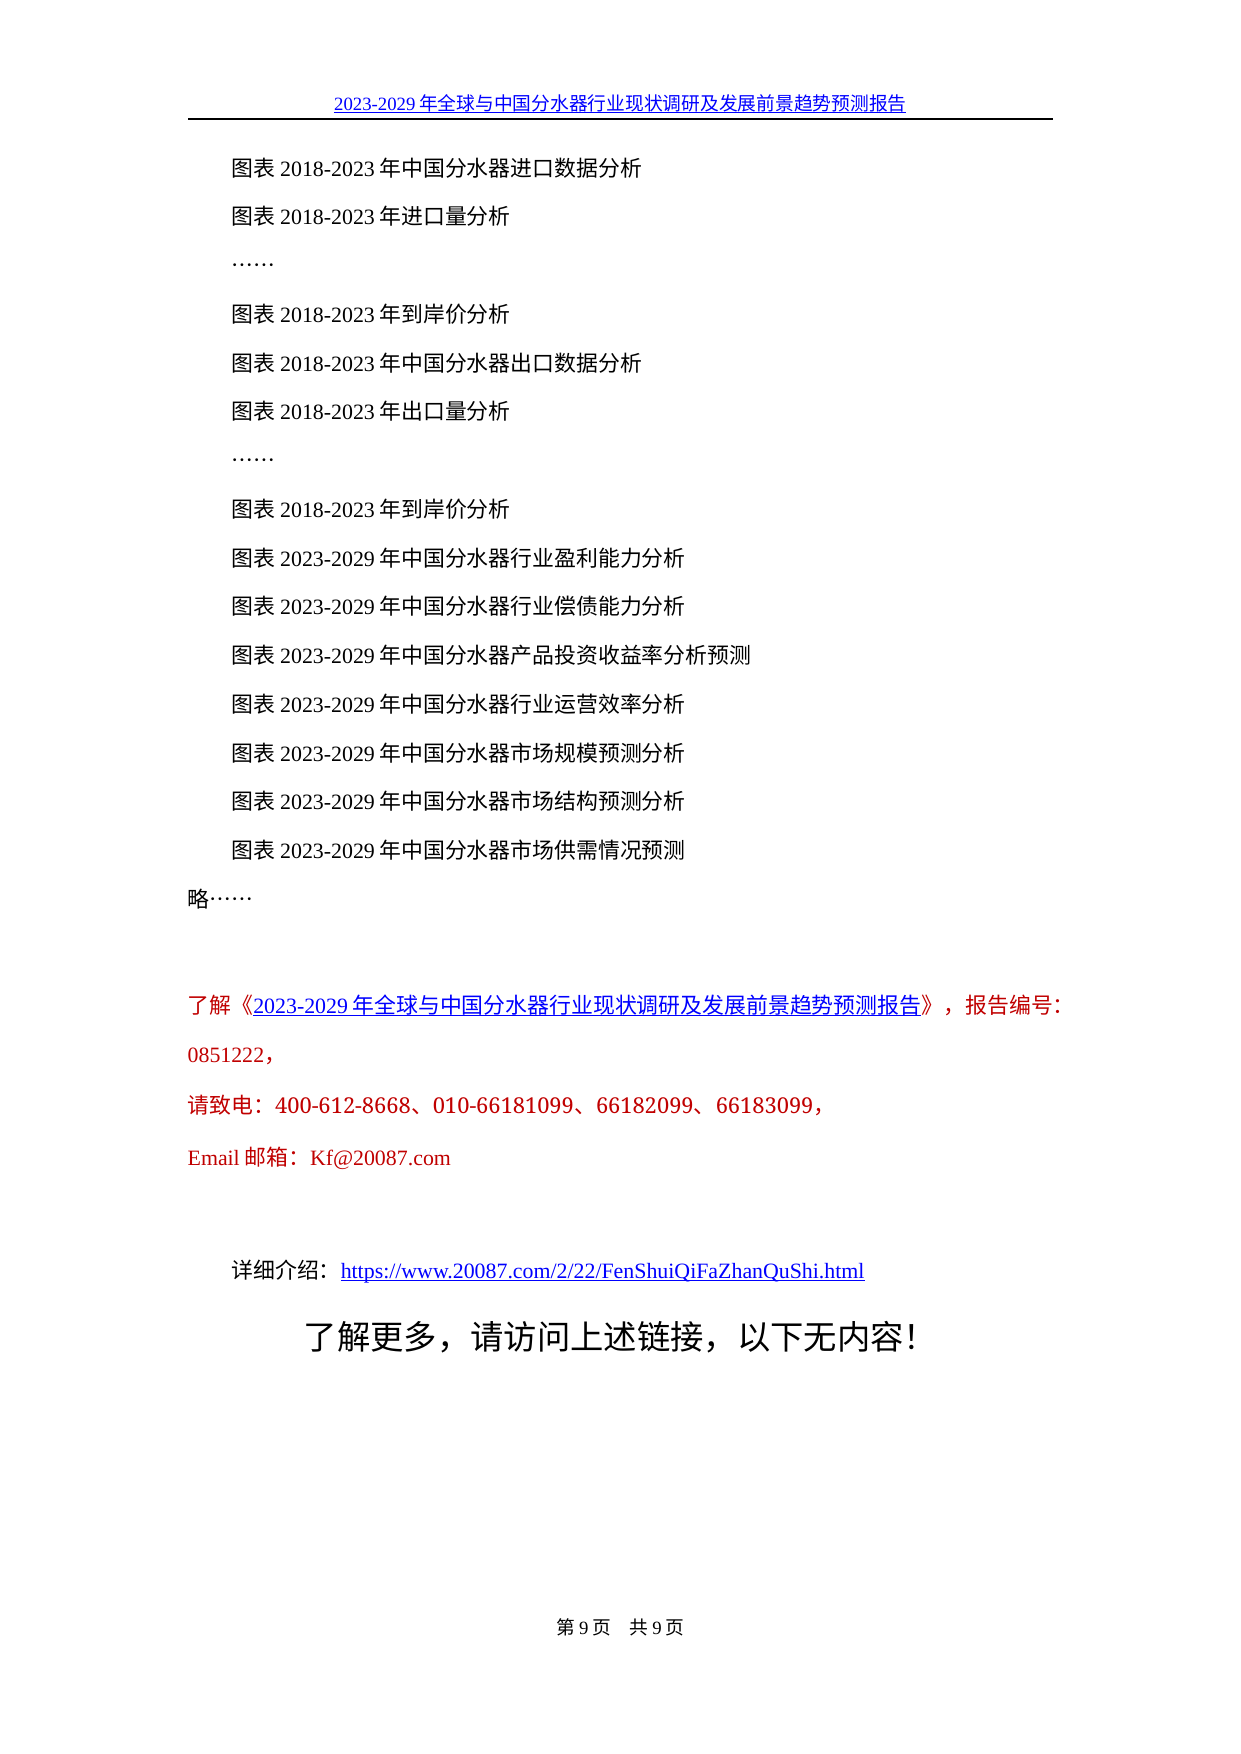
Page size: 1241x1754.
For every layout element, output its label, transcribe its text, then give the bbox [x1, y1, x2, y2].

title 了解更多，请访问上述链接，以下无内容！ [187, 1303, 1053, 1368]
text 请致电：400-612-8668、010-66181099、66182099、66183099， [187, 1088, 1053, 1121]
text 了解《2023-2029年全球与中国分水器行业现状调研及发展前景趋势预测报告》，报告编号：0851222， [187, 988, 1053, 1069]
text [187, 150, 1053, 914]
text Email邮箱：Kf@20087.com [187, 1140, 1053, 1172]
text 详细介绍：https://www.20087.com/2/22/FenShuiQiFaZhanQuShi.html [187, 1253, 1053, 1285]
